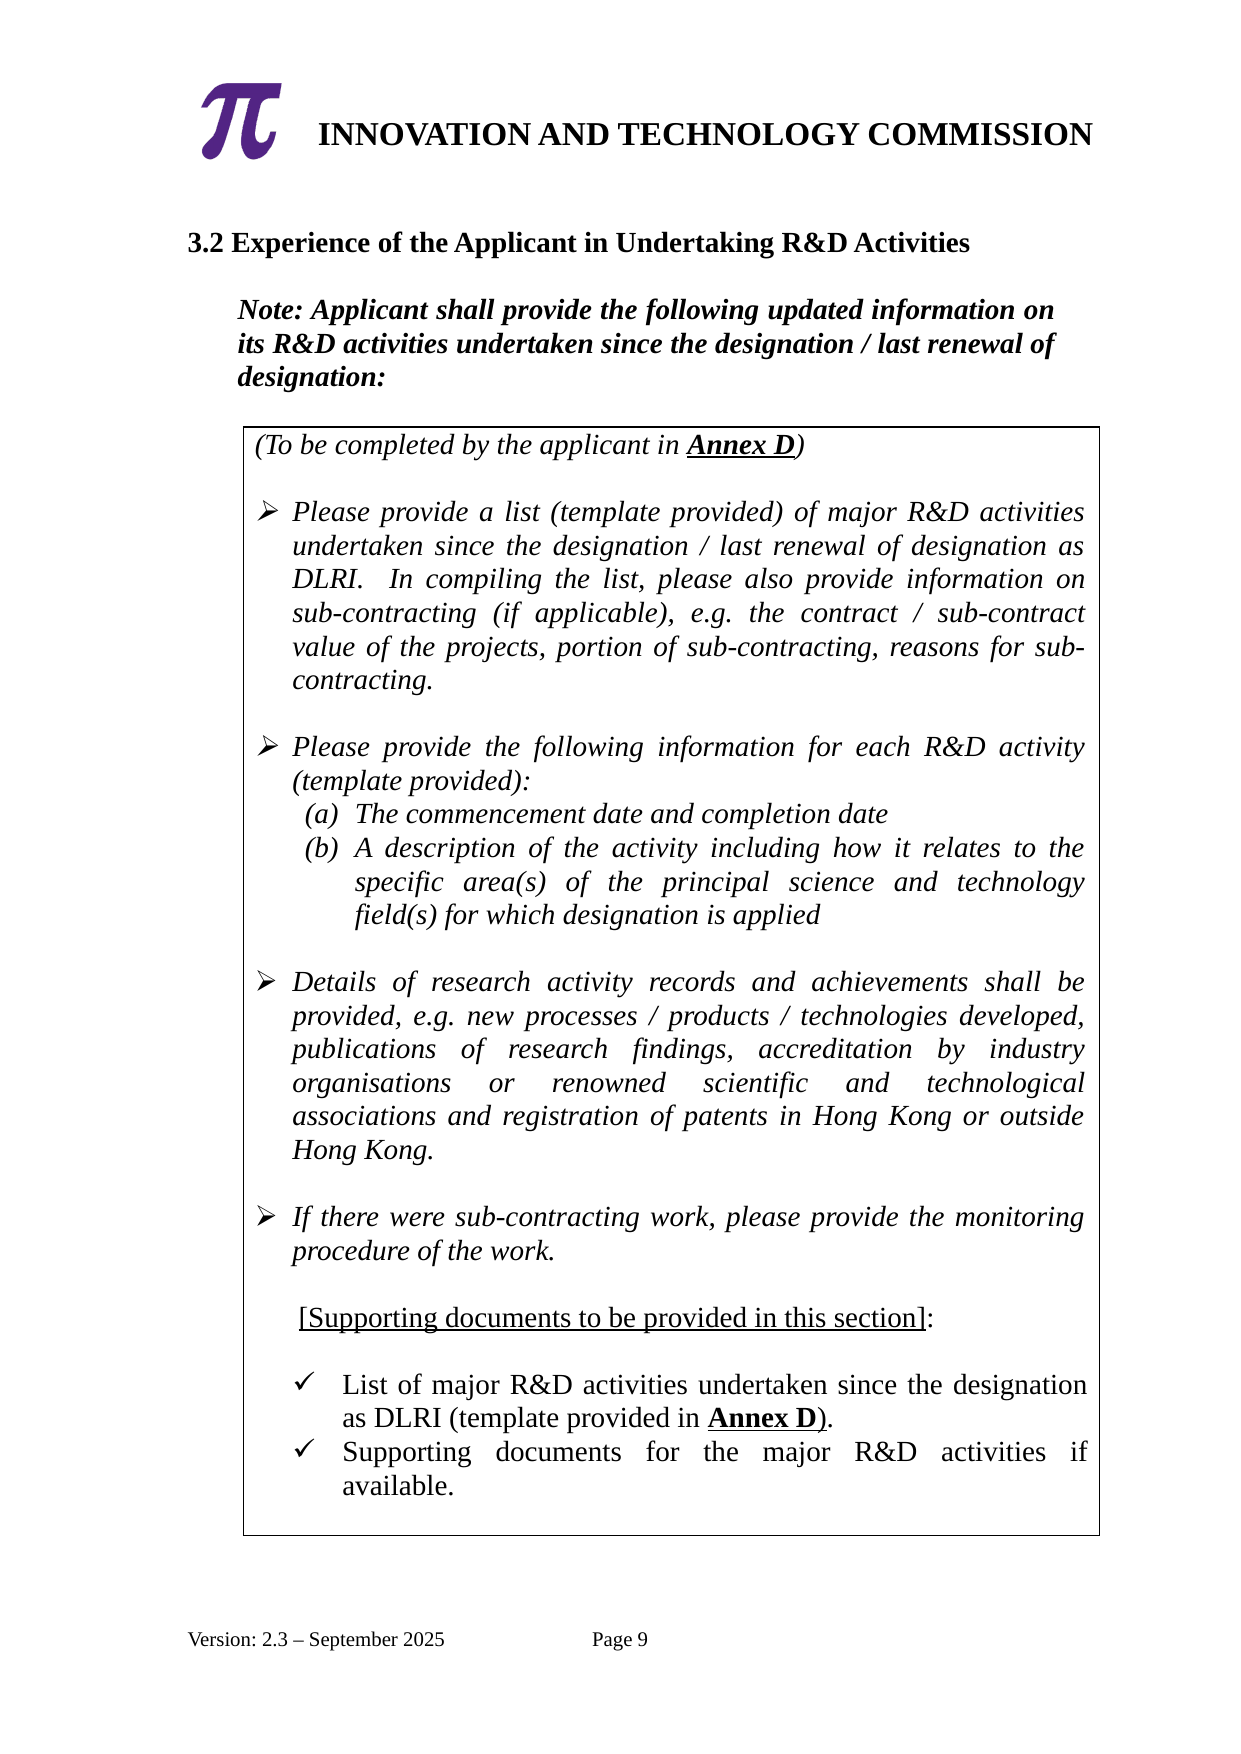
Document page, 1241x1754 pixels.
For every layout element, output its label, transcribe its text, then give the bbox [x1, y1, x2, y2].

text 3.2 Experience of the Applicant in Undertaking R&D Activities [187, 225, 1093, 259]
table_header (To be completed by the applicant in Annex D) Please provide a list (template provided) of major R&D activities undertaken since the designation / last renewal of designation as DLRI. In compiling the list, please also provide information on sub-contracting (if applicable), e.g. the contract / sub-contract value of the projects, portion of sub-contracting, reasons for sub-contracting. Please provide the following information for each R&D activity (template provided): The commencement date and completion date A description of the activity including how it relates to the specific area(s) of the principal science and technology field(s) for which designation is applied Details of research activity records and achievements shall be provided, e.g. new processes / products / technologies developed, publications of research findings, accreditation by industry organisations or renowned scientific and technological associations and registration of patents in Hong Kong or outside Hong Kong. If there were sub-contracting work, please provide the monitoring procedure of the work. [Supporting documents to be provided in this section]: List of major R&D activities undertaken since the designation as DLRI (template provided in Annex D). Supporting documents for the major R&D activities if available. [244, 428, 1099, 1535]
list Note: Applicant shall provide the following updated information on its R&D activities undertaken since the designation / last renewal of designation: [237, 292, 1058, 393]
picture [160, 40, 322, 202]
